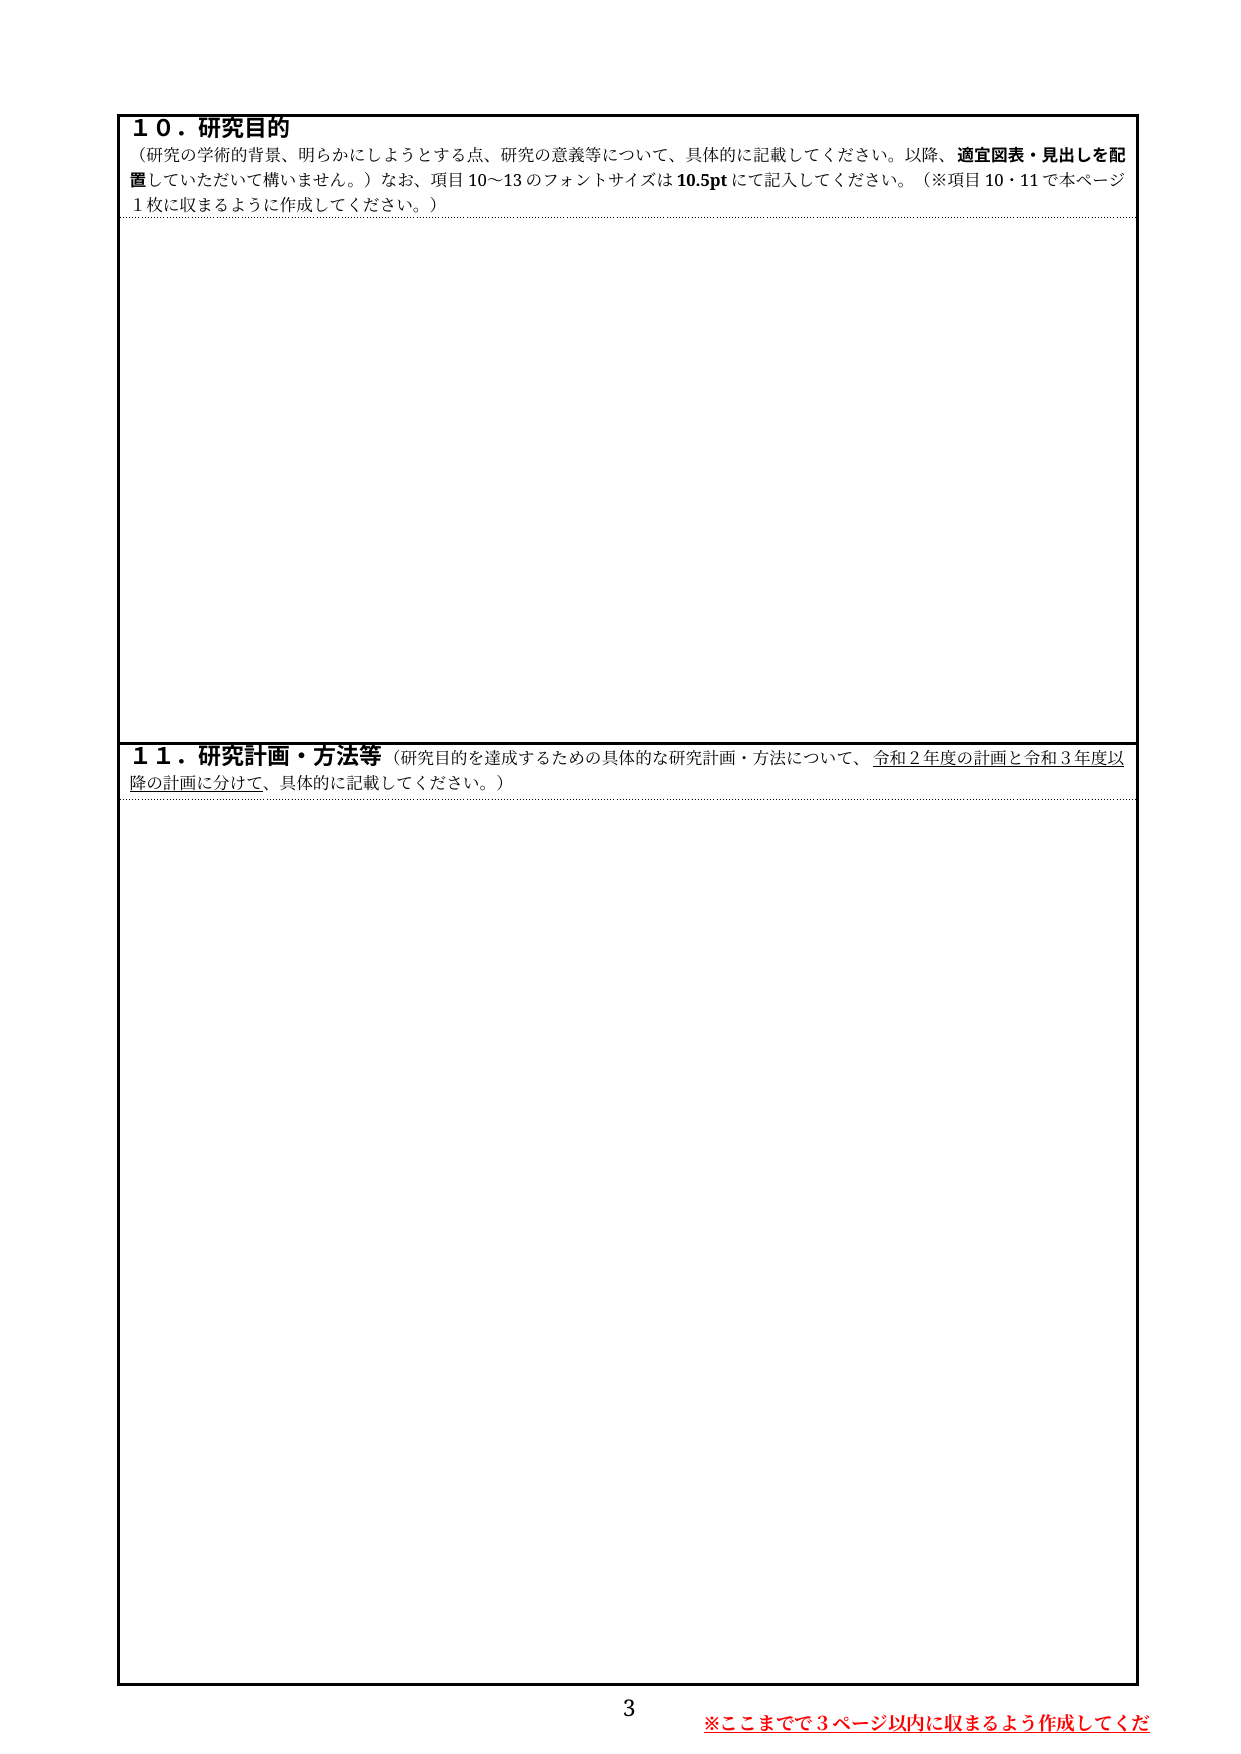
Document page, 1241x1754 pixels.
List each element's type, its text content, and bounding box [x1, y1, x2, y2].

table_cell [120, 799, 1136, 1683]
table_header １０．研究目的 （研究の学術的背景、明らかにしようとする点、研究の意義等について、具体的に記載してください。以降、適宜図表・見出しを配置していただいて構いません。）なお、項目10～13のフォントサイズは10.5ptにて記入してください。（※項目10・11で本ページ１枚に収まるように作成してください。） [120, 117, 1136, 217]
table_cell １１．研究計画・方法等（研究目的を達成するための具体的な研究計画・方法について、令和２年度の計画と令和３年度以降の計画に分けて、具体的に記載してください。） [120, 745, 1136, 799]
table_cell [120, 217, 1136, 742]
